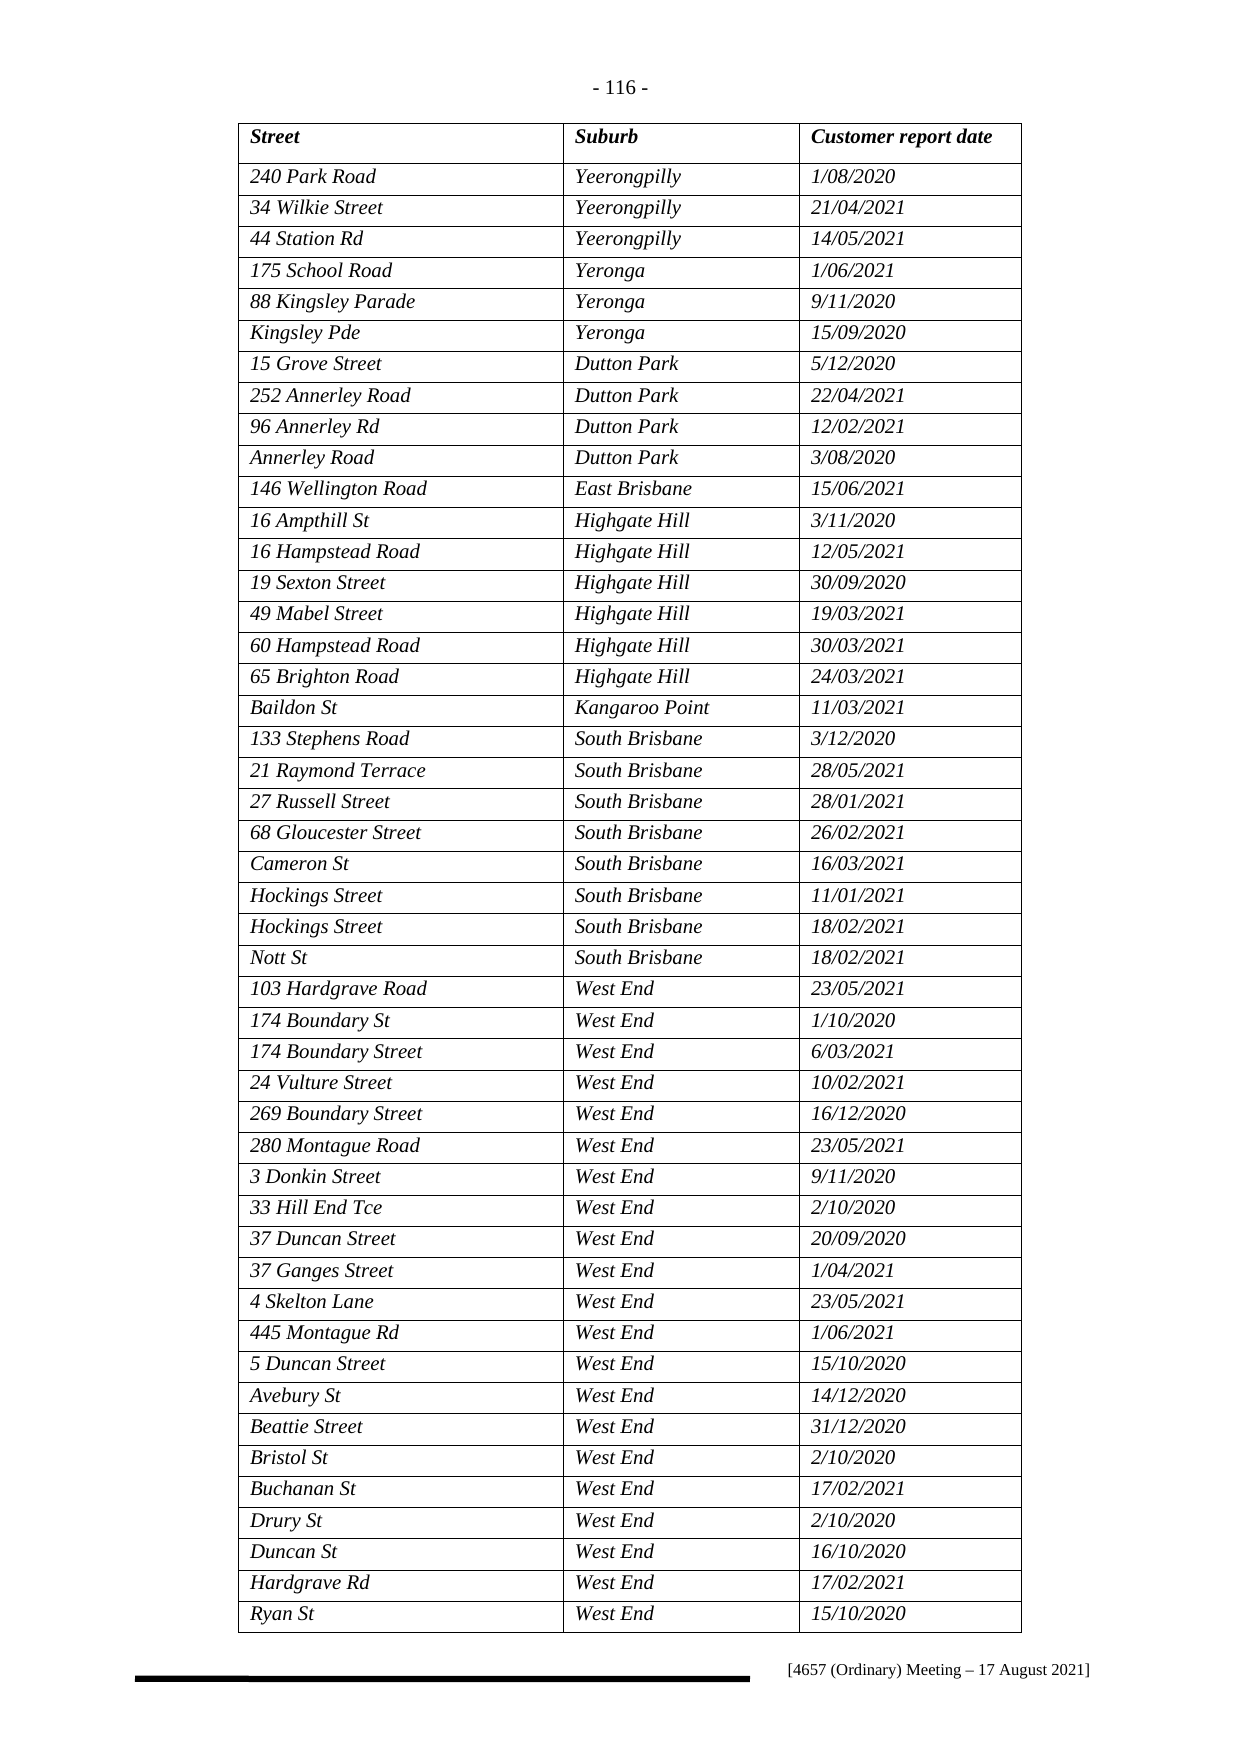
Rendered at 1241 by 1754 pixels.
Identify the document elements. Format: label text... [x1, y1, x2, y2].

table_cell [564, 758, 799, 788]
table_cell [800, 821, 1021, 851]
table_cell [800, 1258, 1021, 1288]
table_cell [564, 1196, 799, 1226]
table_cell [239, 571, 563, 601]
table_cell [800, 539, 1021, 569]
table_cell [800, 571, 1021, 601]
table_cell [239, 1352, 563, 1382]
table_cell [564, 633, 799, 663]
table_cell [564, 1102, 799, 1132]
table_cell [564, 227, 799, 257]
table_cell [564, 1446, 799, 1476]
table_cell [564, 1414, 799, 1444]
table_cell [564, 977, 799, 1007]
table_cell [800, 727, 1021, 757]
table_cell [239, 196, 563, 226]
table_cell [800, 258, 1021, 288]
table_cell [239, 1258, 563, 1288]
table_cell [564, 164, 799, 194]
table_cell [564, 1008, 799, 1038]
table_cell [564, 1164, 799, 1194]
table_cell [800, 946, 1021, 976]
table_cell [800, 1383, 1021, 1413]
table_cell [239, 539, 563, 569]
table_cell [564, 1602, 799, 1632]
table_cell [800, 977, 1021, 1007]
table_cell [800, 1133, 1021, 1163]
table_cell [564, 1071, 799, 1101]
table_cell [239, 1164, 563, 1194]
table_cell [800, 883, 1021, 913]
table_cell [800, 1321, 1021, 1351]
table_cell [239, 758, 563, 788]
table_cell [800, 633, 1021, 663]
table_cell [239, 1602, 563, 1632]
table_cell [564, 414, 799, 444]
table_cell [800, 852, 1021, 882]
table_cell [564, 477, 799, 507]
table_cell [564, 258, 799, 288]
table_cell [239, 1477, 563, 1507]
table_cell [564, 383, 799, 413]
table_header Suburb [564, 124, 799, 163]
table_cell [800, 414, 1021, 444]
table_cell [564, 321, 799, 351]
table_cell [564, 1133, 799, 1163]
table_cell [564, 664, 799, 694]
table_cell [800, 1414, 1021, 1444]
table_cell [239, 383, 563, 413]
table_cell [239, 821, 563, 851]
table_header Customer report date [800, 124, 1021, 163]
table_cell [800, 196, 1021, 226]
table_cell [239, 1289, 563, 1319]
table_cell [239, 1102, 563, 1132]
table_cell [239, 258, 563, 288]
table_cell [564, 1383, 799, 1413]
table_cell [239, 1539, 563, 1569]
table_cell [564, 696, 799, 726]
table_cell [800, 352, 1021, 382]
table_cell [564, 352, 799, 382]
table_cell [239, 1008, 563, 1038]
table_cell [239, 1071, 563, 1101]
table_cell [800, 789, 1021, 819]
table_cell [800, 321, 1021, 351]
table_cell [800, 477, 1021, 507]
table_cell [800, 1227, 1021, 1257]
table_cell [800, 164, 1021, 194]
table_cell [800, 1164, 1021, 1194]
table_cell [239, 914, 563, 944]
table_header Street [239, 124, 563, 163]
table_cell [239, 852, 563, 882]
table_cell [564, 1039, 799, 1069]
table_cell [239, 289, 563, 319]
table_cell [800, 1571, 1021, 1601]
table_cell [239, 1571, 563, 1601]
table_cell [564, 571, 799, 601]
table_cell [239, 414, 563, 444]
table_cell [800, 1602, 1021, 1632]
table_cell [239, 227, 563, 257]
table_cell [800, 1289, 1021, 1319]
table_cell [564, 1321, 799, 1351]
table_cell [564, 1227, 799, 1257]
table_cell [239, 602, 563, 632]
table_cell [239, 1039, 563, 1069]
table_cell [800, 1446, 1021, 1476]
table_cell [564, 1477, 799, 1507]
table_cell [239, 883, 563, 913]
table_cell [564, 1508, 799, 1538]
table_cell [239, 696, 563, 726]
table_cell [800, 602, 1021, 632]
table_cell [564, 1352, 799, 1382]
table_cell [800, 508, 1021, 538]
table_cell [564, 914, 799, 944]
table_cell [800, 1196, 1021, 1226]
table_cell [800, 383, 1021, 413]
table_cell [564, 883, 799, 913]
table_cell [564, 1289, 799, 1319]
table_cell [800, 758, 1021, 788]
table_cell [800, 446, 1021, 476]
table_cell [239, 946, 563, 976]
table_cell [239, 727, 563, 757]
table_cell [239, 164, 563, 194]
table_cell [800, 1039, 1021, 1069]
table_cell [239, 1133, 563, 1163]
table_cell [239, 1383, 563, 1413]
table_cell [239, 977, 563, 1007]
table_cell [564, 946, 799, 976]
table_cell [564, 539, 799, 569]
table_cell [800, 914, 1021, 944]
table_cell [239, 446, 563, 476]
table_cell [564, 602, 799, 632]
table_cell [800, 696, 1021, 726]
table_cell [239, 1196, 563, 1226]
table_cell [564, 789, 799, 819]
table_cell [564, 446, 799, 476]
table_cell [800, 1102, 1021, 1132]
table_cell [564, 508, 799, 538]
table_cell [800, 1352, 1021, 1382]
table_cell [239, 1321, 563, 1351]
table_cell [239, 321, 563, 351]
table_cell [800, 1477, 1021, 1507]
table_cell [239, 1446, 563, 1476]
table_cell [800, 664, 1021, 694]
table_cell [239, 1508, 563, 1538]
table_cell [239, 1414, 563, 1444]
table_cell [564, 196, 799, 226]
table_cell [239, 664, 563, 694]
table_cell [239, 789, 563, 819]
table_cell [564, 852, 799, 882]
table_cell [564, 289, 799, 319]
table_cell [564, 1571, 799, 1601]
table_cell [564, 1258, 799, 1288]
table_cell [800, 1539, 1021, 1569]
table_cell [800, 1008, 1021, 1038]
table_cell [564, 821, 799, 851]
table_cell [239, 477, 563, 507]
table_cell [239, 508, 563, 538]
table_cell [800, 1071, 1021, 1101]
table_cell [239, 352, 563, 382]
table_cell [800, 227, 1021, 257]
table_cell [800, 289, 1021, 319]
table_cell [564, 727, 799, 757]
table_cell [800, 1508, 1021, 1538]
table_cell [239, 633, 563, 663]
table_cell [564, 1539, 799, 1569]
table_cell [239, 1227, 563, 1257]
